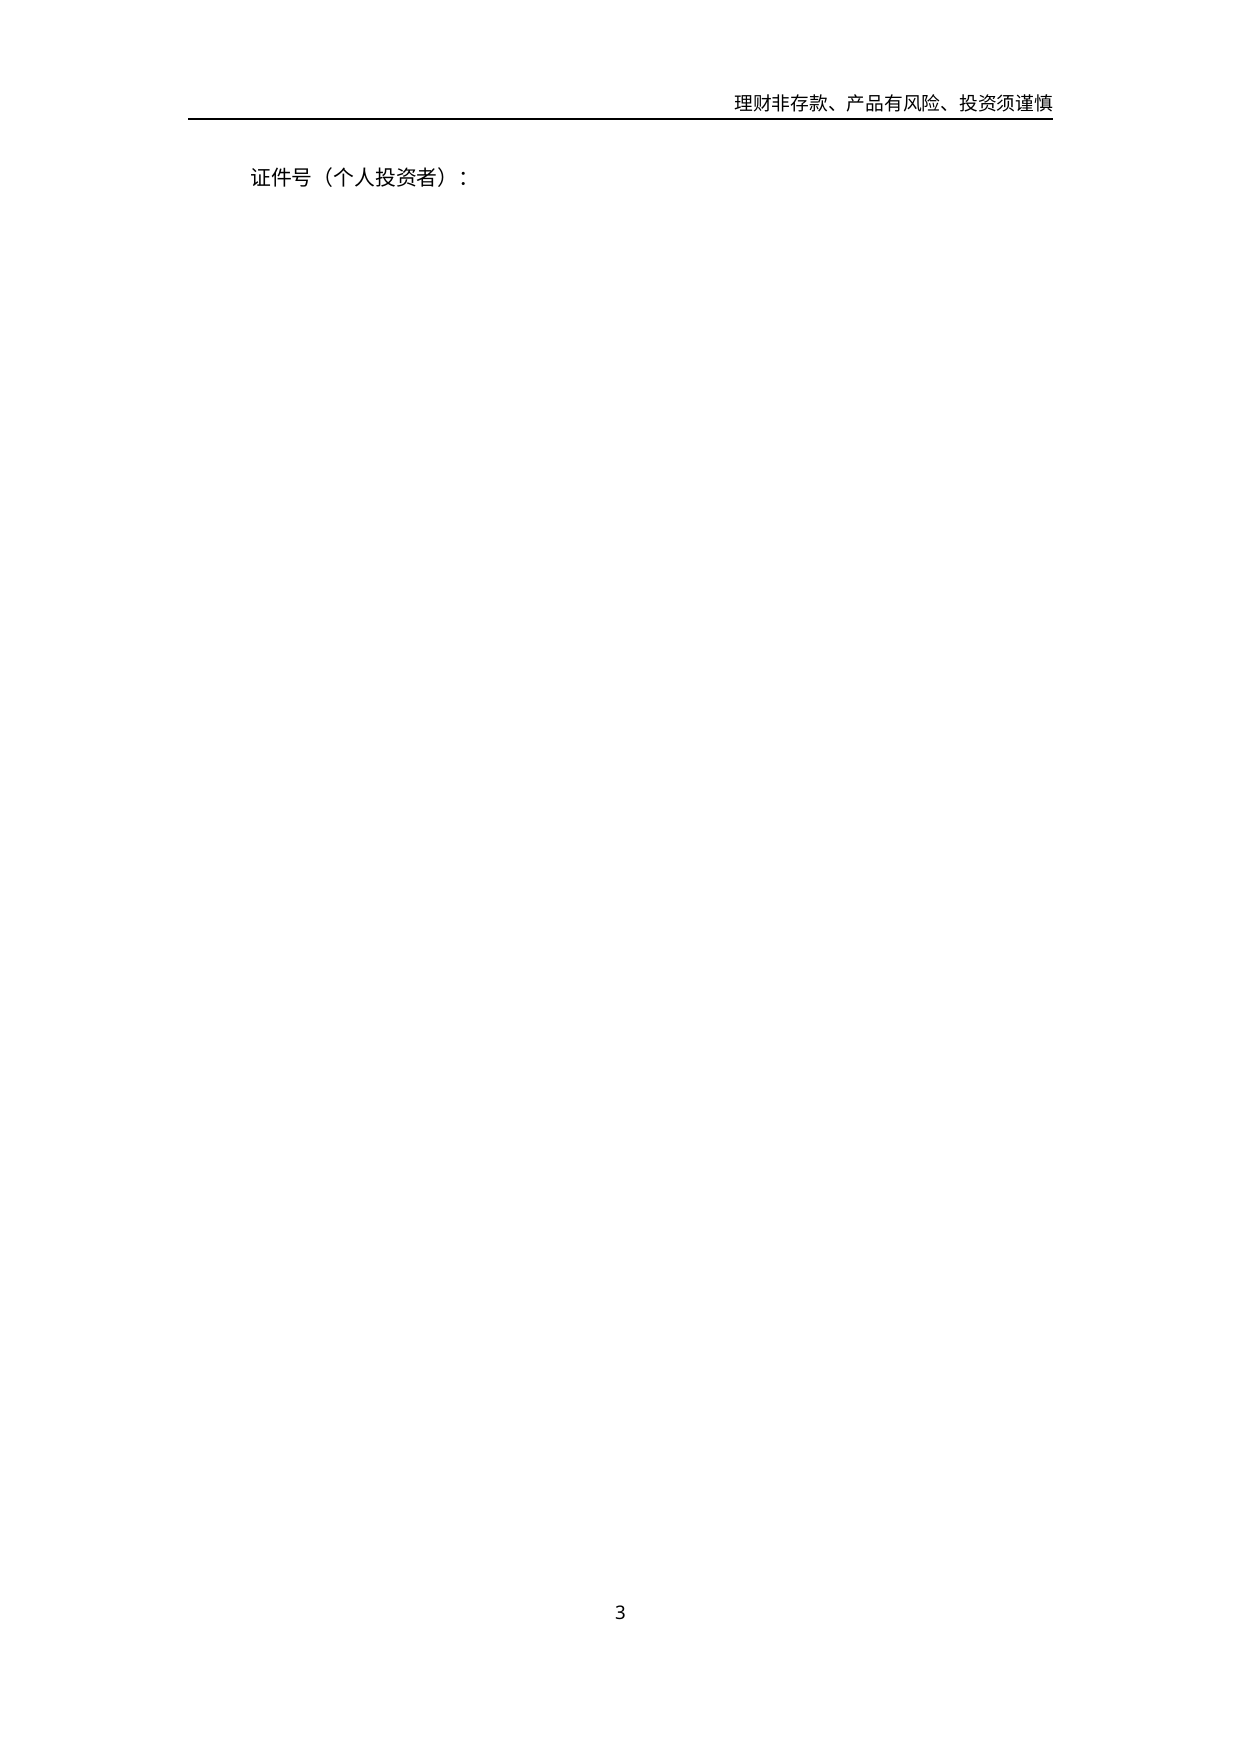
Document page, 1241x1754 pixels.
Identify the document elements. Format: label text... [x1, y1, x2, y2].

text 证件号（个人投资者）： [187, 160, 1053, 192]
